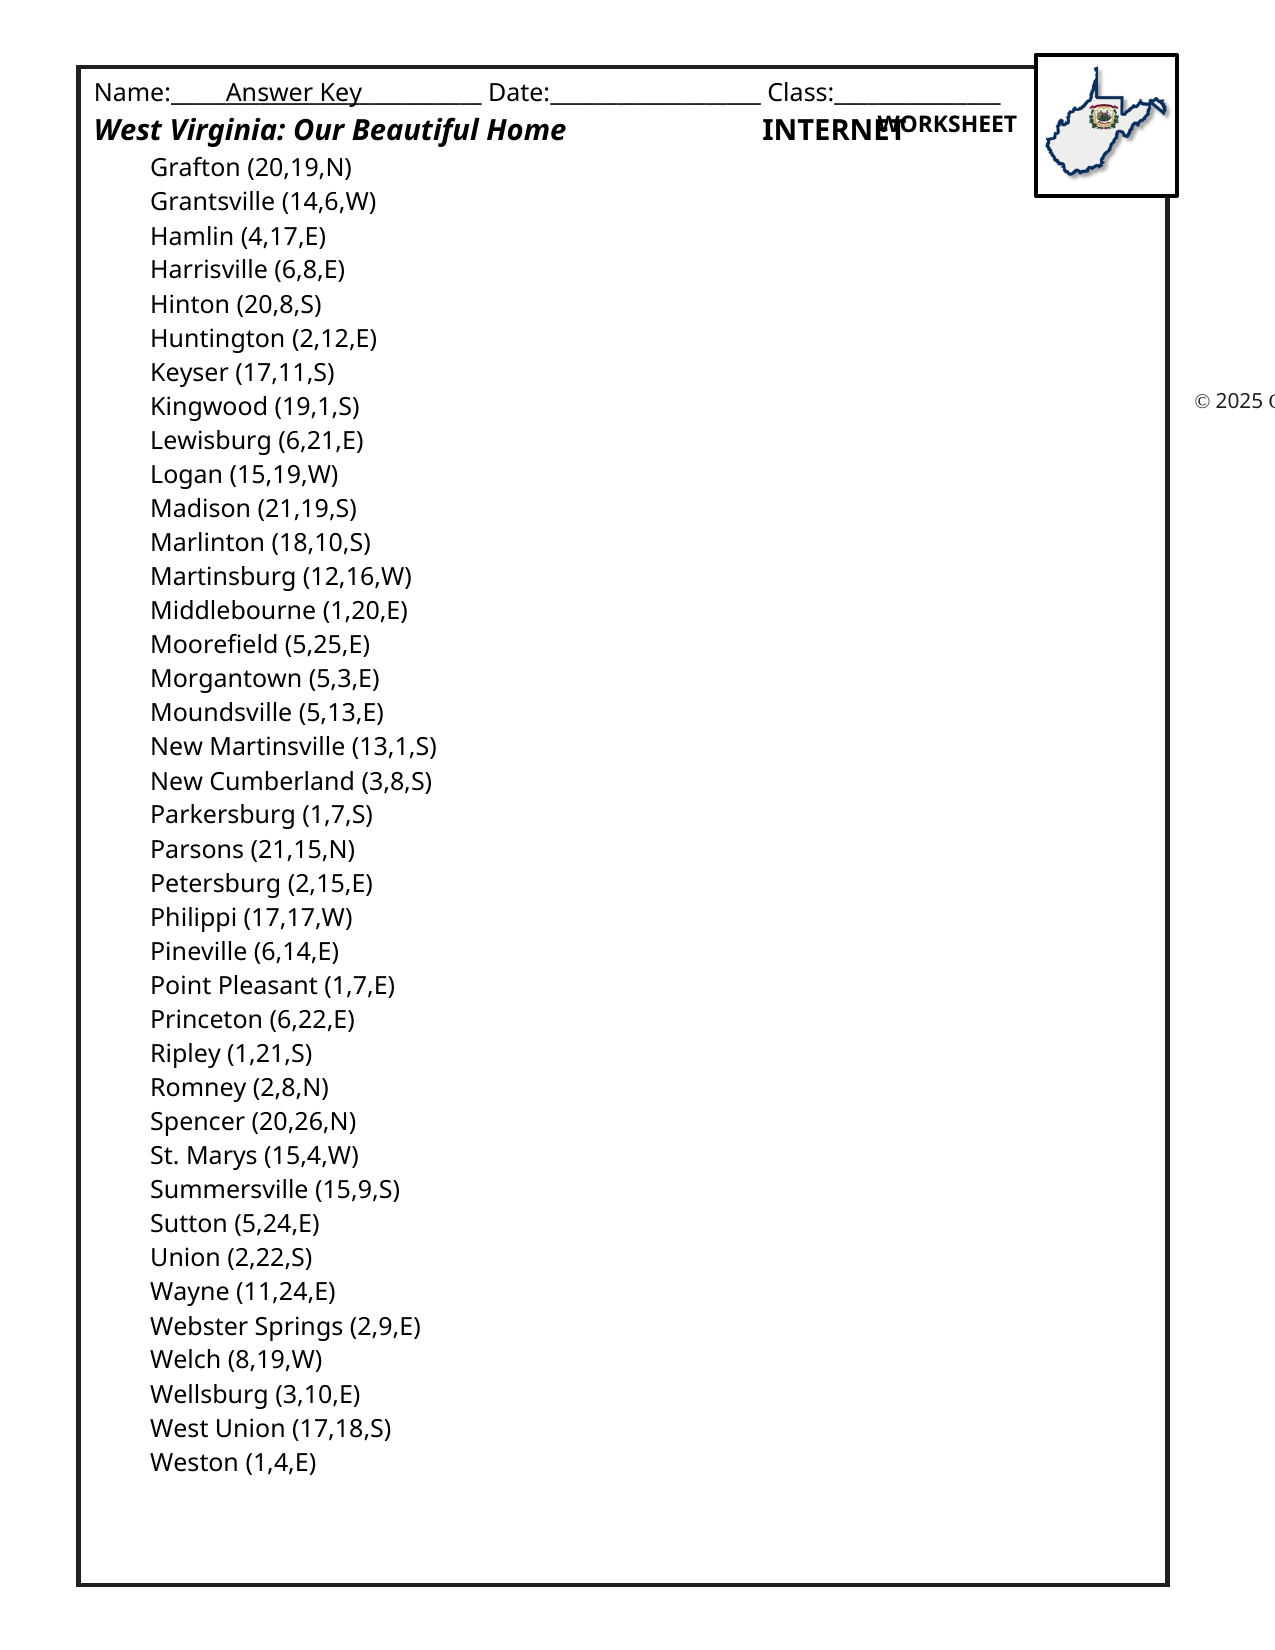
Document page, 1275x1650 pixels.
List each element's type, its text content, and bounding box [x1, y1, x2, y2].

text Spencer (20,26,N) [150, 1104, 1125, 1138]
text New Cumberland (3,8,S) [150, 763, 1125, 797]
text Moorefield (5,25,E) [150, 627, 1125, 661]
text Pineville (6,14,E) [150, 933, 1125, 967]
text Morgantown (5,3,E) [150, 661, 1125, 695]
text Hinton (20,8,S) [150, 286, 1125, 320]
text Wayne (11,24,E) [150, 1274, 1125, 1308]
text St. Marys (15,4,W) [150, 1138, 1125, 1172]
text West Union (17,18,S) [150, 1410, 1125, 1444]
text Romney (2,8,N) [150, 1070, 1125, 1104]
text Grantsville (14,6,W) [150, 184, 1125, 218]
text Madison (21,19,S) [150, 491, 1125, 525]
text Marlinton (18,10,S) [150, 525, 1125, 559]
text Webster Springs (2,9,E) [150, 1308, 1125, 1342]
text Petersburg (2,15,E) [150, 865, 1125, 899]
text Philippi (17,17,W) [150, 899, 1125, 933]
text Wellsburg (3,10,E) [150, 1376, 1125, 1410]
text New Martinsville (13,1,S) [150, 729, 1125, 763]
text Ripley (1,21,S) [150, 1036, 1125, 1070]
text Point Pleasant (1,7,E) [150, 967, 1125, 1002]
text Keyser (17,11,S) [150, 354, 1125, 388]
text Parkersburg (1,7,S) [150, 797, 1125, 831]
text Huntington (2,12,E) [150, 320, 1125, 354]
text Moundsville (5,13,E) [150, 695, 1125, 729]
text Middlebourne (1,20,E) [150, 593, 1125, 627]
text Welch (8,19,W) [150, 1342, 1125, 1376]
text Harrisville (6,8,E) [150, 252, 1125, 286]
text Martinsburg (12,16,W) [150, 559, 1125, 593]
text Kingwood (19,1,S) [150, 388, 1125, 422]
text Hamlin (4,17,E) [150, 218, 1125, 252]
text Weston (1,4,E) [150, 1444, 1125, 1478]
text Princeton (6,22,E) [150, 1002, 1125, 1036]
text Lewisburg (6,21,E) [150, 422, 1125, 457]
text Parsons (21,15,N) [150, 831, 1125, 865]
text Summersville (15,9,S) [150, 1172, 1125, 1206]
text Logan (15,19,W) [150, 457, 1125, 491]
text Grafton (20,19,N) [150, 150, 1125, 184]
text Union (2,22,S) [150, 1240, 1125, 1274]
picture [1038, 57, 1175, 194]
text Sutton (5,24,E) [150, 1206, 1125, 1240]
